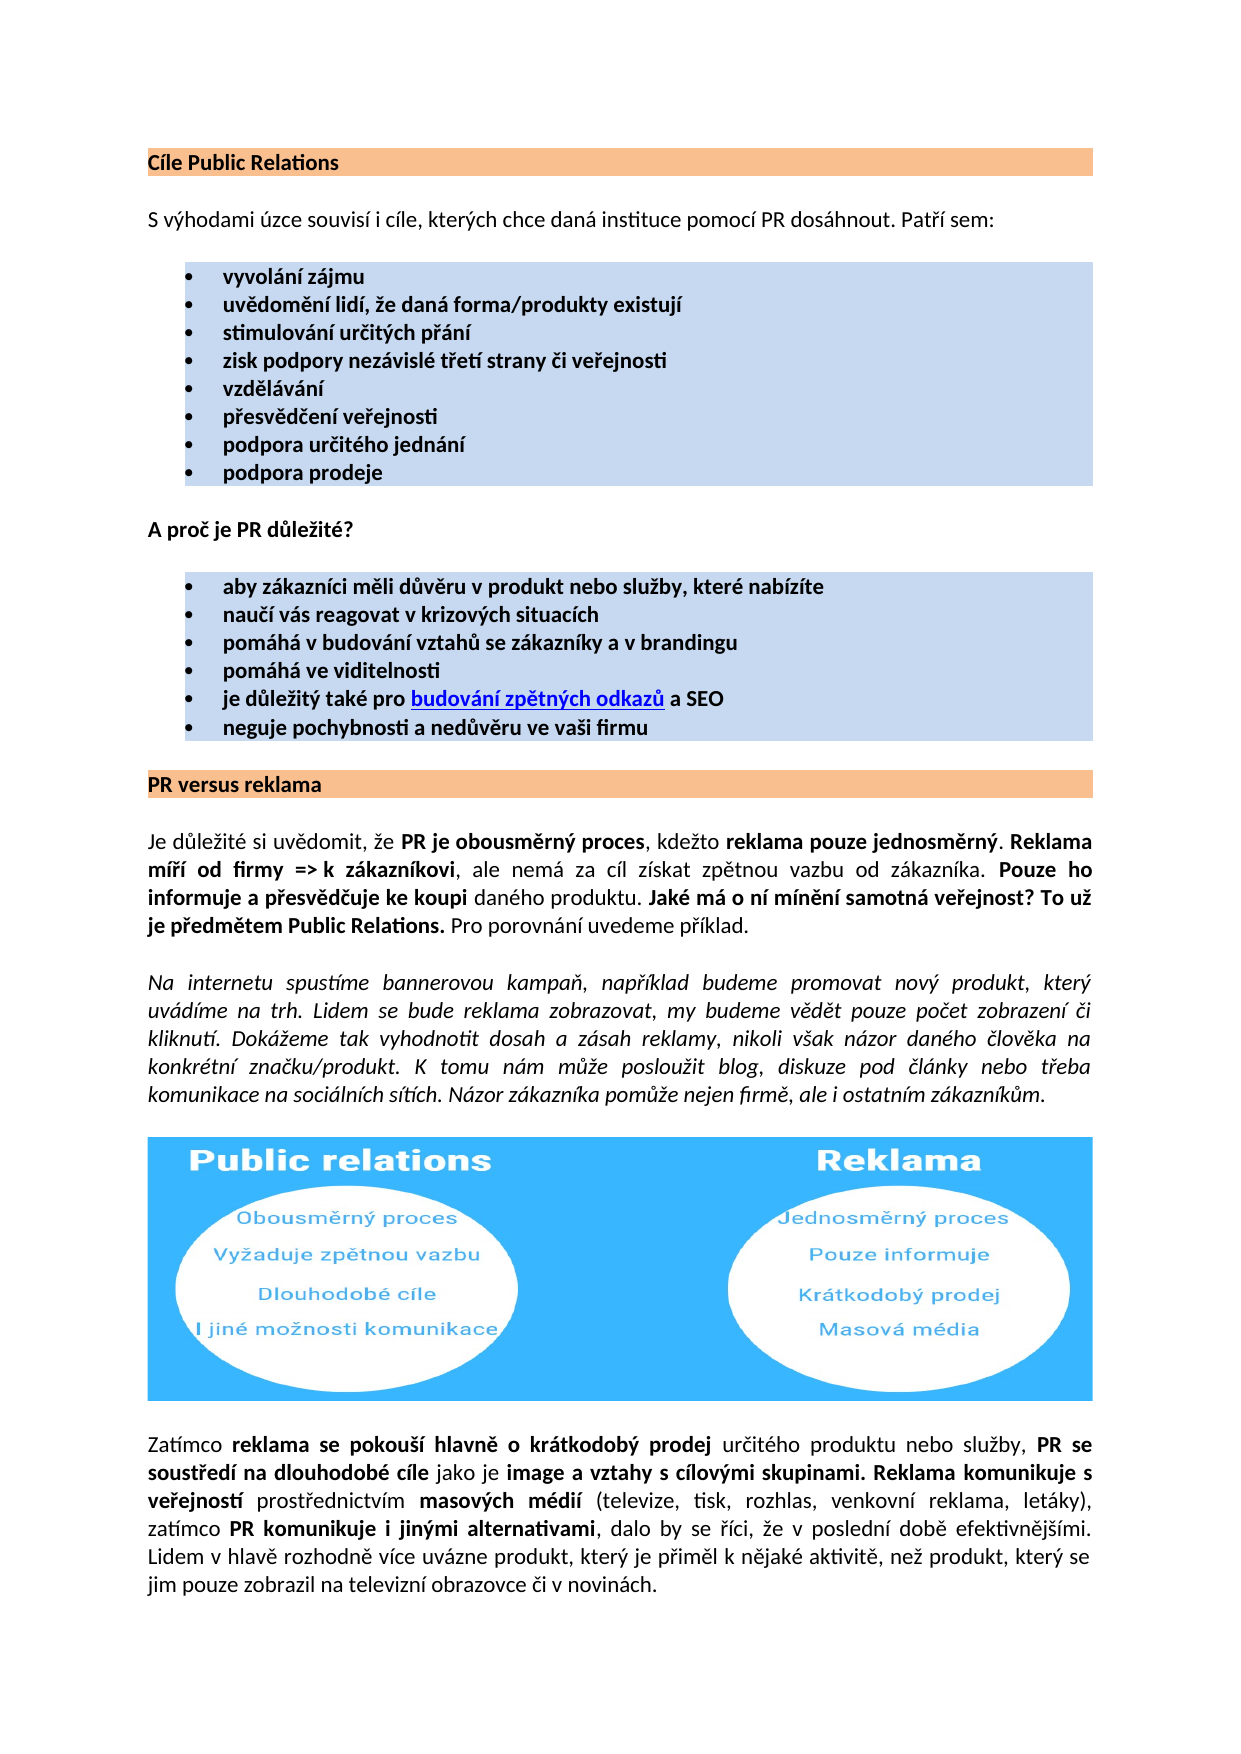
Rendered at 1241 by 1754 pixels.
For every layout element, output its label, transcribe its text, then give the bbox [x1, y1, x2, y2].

list vzdělávání [185, 374, 1093, 402]
list neguje pochybnosti a nedůvěru ve vaši firmu [185, 713, 1093, 741]
text Zatímco reklama se pokouší hlavně o krátkodobý prodej určitého produktu nebo služby, PR se soustředí na dlouhodobé cíle jako je image a vztahy s cílovými skupinami. Reklama komunikuje s veřejností prostřednictvím masových médií (televize, tisk, rozhlas, venkovní reklama, letáky), zatímco PR komunikuje i jinými alternativami, dalo by se říci, že v poslední době efektivnějšími. Lidem v hlavě rozhodně více uvázne produkt, který je přiměl k nějaké aktivitě, než produkt, který se jim pouze zobrazil na televizní obrazovce či v novinách. [148, 1430, 1093, 1598]
list pomáhá ve viditelnosti [185, 657, 1093, 684]
text Cíle Public Relations [148, 148, 1093, 176]
list stimulování určitých přání [185, 318, 1093, 346]
list vyvolání zájmu [185, 262, 1093, 290]
list podpora určitého jednání [185, 430, 1093, 458]
list naučí vás reagovat v krizových situacích [185, 601, 1093, 628]
list přesvědčení veřejnosti [185, 402, 1093, 430]
text S výhodami úzce souvisí i cíle, kterých chce daná instituce pomocí PR dosáhnout. Patří sem: [148, 205, 1093, 233]
text PR versus reklama [148, 770, 1093, 798]
list pomáhá v budování vztahů se zákazníky a v brandingu [185, 628, 1093, 657]
text A proč je PR důležité? [148, 515, 1093, 543]
list zisk podpory nezávislé třetí strany či veřejnosti [185, 346, 1093, 374]
list podpora prodeje [185, 458, 1093, 486]
list aby zákazníci měli důvěru v produkt nebo služby, které nabízíte [185, 572, 1093, 601]
list je důležitý také pro budování zpětných odkazů a SEO [185, 684, 1093, 713]
picture [147, 1137, 1093, 1401]
list uvědomění lidí, že daná forma/produkty existují [185, 290, 1093, 318]
text Je důležité si uvědomit, že PR je obousměrný proces, kdežto reklama pouze jednosměrný. Reklama míří od firmy => k zákazníkovi, ale nemá za cíl získat zpětnou vazbu od zákazníka. Pouze ho informuje a přesvědčuje ke koupi daného produktu. Jaké má o ní mínění samotná veřejnost? To už je předmětem Public Relations. Pro porovnání uvedeme příklad. [148, 827, 1093, 939]
text Na internetu spustíme bannerovou kampaň, například budeme promovat nový produkt, který uvádíme na trh. Lidem se bude reklama zobrazovat, my budeme vědět pouze počet zobrazení či kliknutí. Dokážeme tak vyhodnotit dosah a zásah reklamy, nikoli však názor daného člověka na konkrétní značku/produkt. K tomu nám může posloužit blog, diskuze pod články nebo třeba komunikace na sociálních sítích. Názor zákazníka pomůže nejen firmě, ale i ostatním zákazníkům. [148, 968, 1093, 1108]
